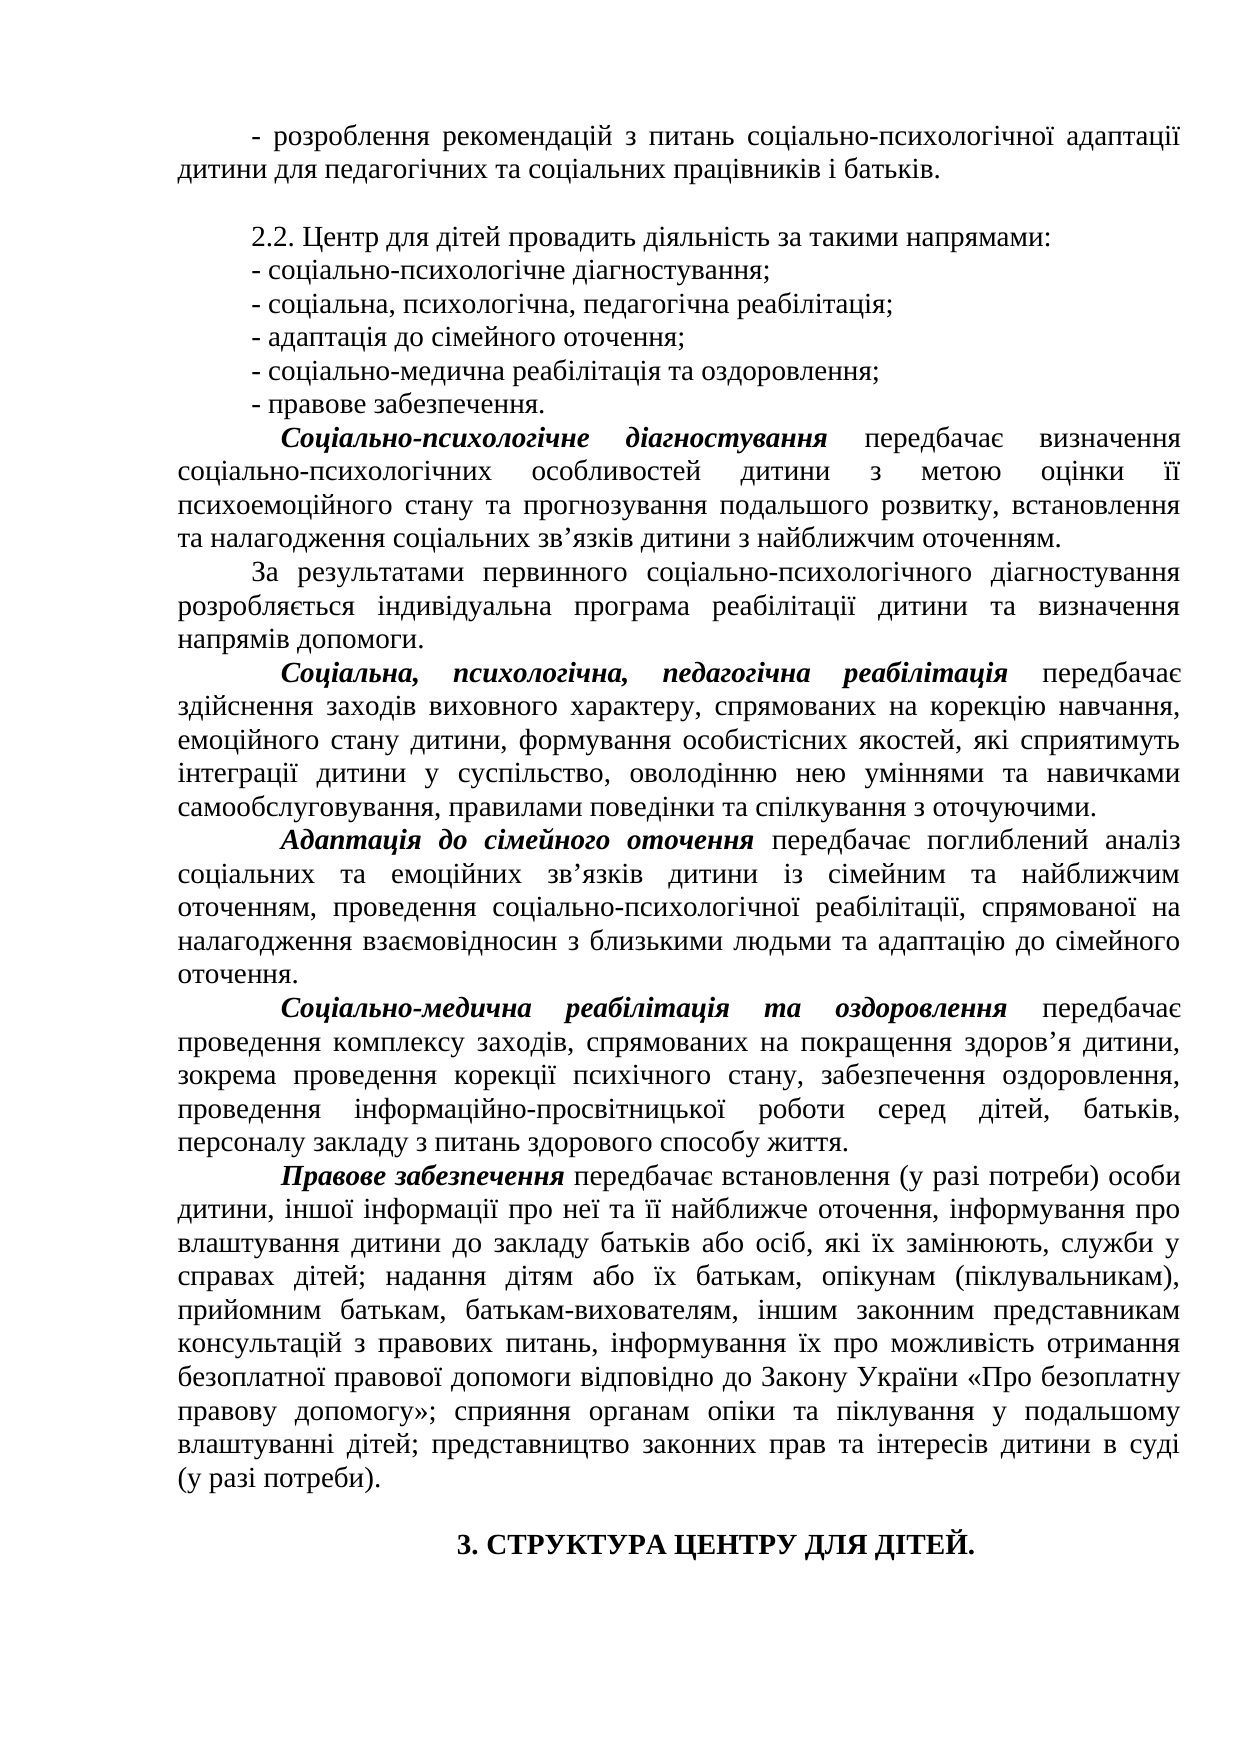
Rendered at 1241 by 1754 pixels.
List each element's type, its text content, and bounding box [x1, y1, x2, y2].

text Адаптація до сімейного оточення передбачає поглиблений аналіз соціальних та емоційних зв’язків дитини із сімейним та найближчим оточенням, проведення соціально-психологічної реабілітації, спрямованої на налагодження взаємовідносин з близькими людьми та адаптацію до сімейного оточення. [177, 822, 1181, 990]
text Соціальна, психологічна, педагогічна реабілітація передбачає здійснення заходів виховного характеру, спрямованих на корекцію навчання, емоційного стану дитини, формування особистісних якостей, які сприятимуть інтеграції дитини у суспільство, оволодінню нею уміннями та навичками самообслуговування, правилами поведінки та спілкування з оточуючими. [177, 655, 1181, 822]
text - адаптація до сімейного оточення; [177, 319, 1181, 353]
text - соціальна, психологічна, педагогічна реабілітація; [177, 286, 1181, 319]
text - розроблення рекомендацій з питань соціально-психологічної адаптації дитини для педагогічних та соціальних працівників і батьків. [177, 118, 1181, 185]
text - соціально-медична реабілітація та оздоровлення; [177, 353, 1181, 386]
text 2.2. Центр для дітей провадить діяльність за такими напрямами: [177, 219, 1181, 252]
text Правове забезпечення передбачає встановлення (у разі потреби) особи дитини, іншої інформації про неї та її найближче оточення, інформування про влаштування дитини до закладу батьків або осіб, які їх замінюють, служби у справах дітей; надання дітям або їх батькам, опікунам (піклувальникам), прийомним батькам, батькам-вихователям, іншим законним представникам консультацій з правових питань, інформування їх про можливість отримання безоплатної правової допомоги відповідно до Закону України «Про безоплатну правову допомогу»; сприяння органам опіки та піклування у подальшому влаштуванні дітей; представництво законних прав та інтересів дитини в суді (у разі потреби). [177, 1158, 1181, 1493]
text - правове забезпечення. [177, 386, 1181, 420]
text За результатами первинного соціально-психологічного діагностування розробляється індивідуальна програма реабілітації дитини та визначення напрямів допомоги. [177, 554, 1181, 655]
text Соціально-психологічне діагностування передбачає визначення соціально-психологічних особливостей дитини з метою оцінки її психоемоційного стану та прогнозування подальшого розвитку, встановлення та налагодження соціальних зв’язків дитини з найближчим оточенням. [177, 420, 1181, 554]
text - соціально-психологічне діагностування; [177, 252, 1181, 286]
list СТРУКТУРА ЦЕНТРУ ДЛЯ ДІТЕЙ. [251, 1527, 1181, 1560]
text Соціально-медична реабілітація та оздоровлення передбачає проведення комплексу заходів, спрямованих на покращення здоров’я дитини, зокрема проведення корекції психічного стану, забезпечення оздоровлення, проведення інформаційно-просвітницької роботи серед дітей, батьків, персоналу закладу з питань здорового способу життя. [177, 990, 1181, 1158]
